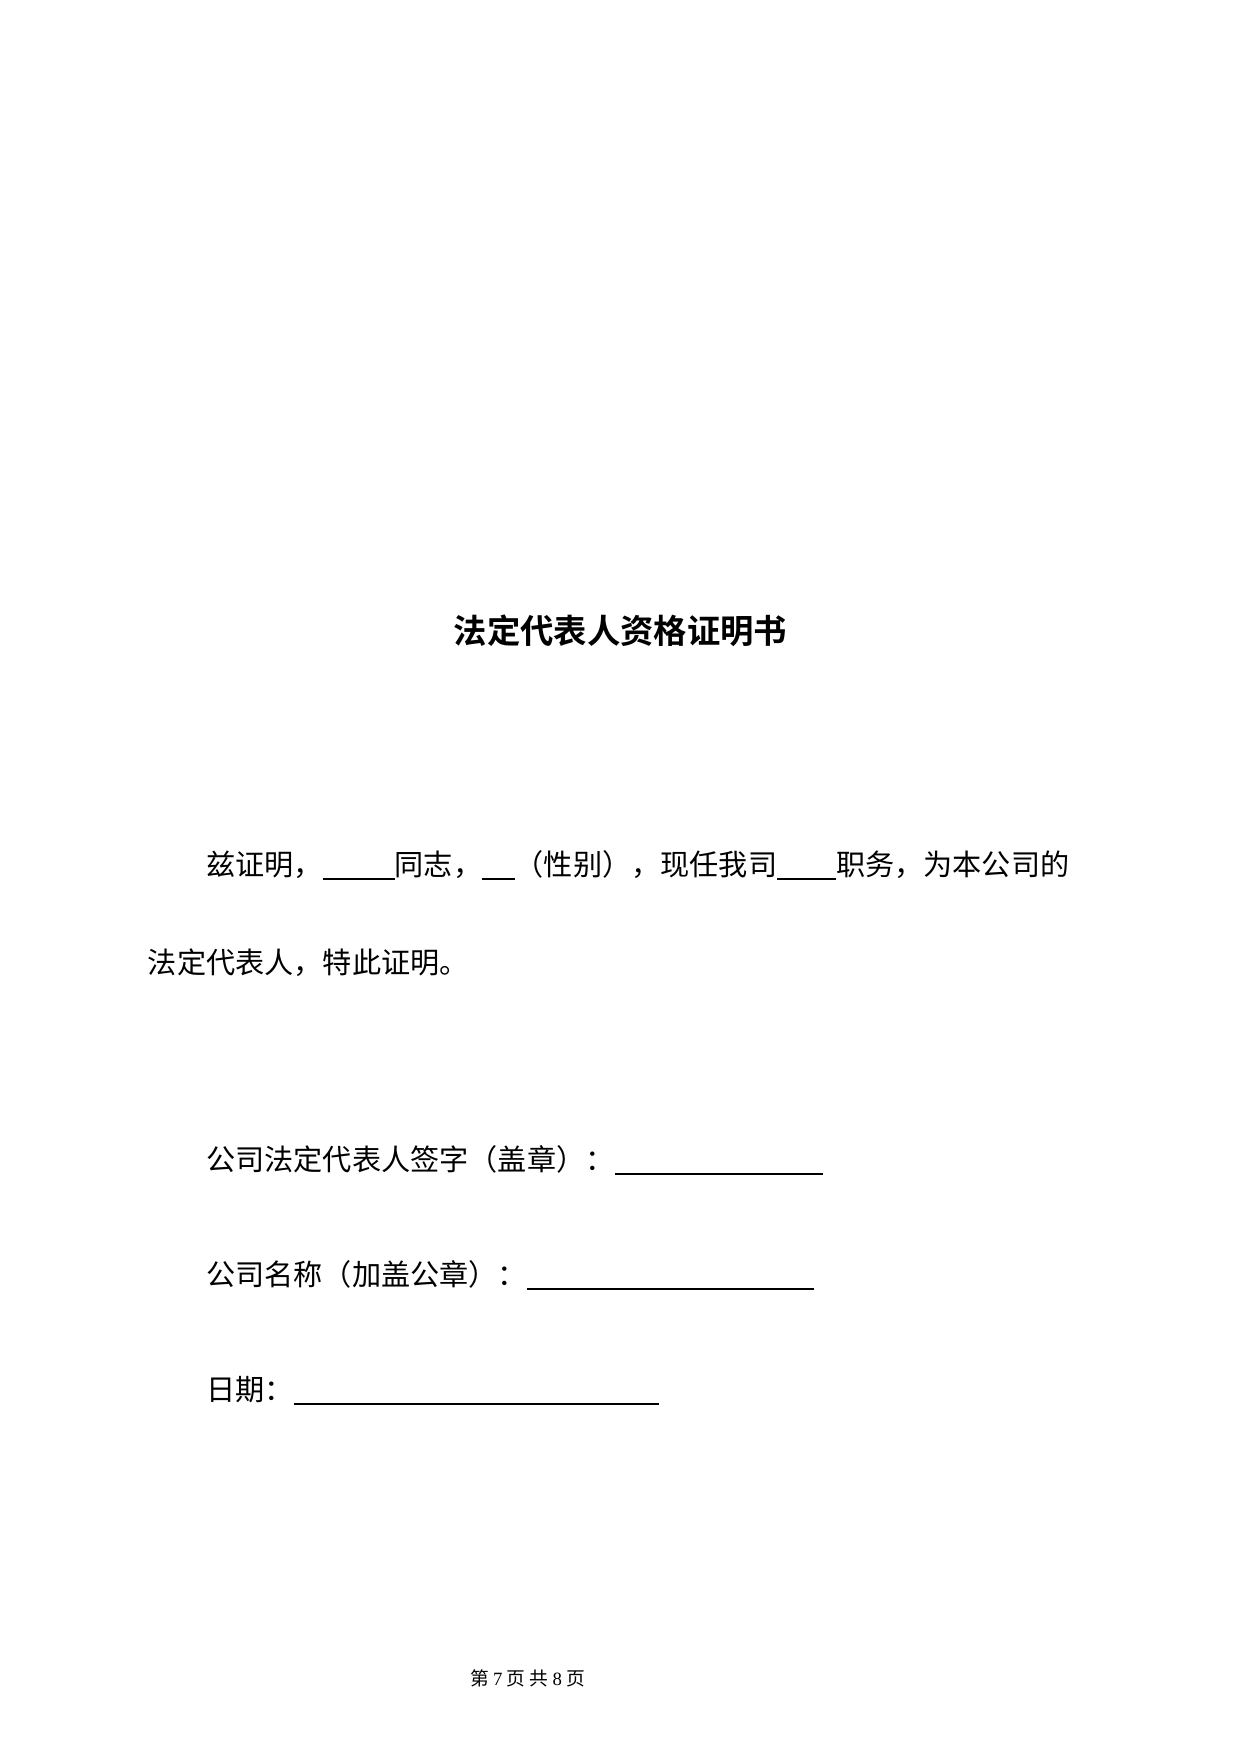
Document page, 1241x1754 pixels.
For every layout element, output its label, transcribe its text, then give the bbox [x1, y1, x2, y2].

text 公司法定代表人签字（盖章）： [148, 1125, 1092, 1190]
text 法定代表人资格证明书 [148, 597, 1092, 662]
text 日期： [148, 1356, 1092, 1421]
text 兹证明， 同志， （性别），现任我司 职务，为本公司的法定代表人，特此证明。 [148, 831, 1092, 993]
text 公司名称（加盖公章）： [148, 1240, 1092, 1305]
